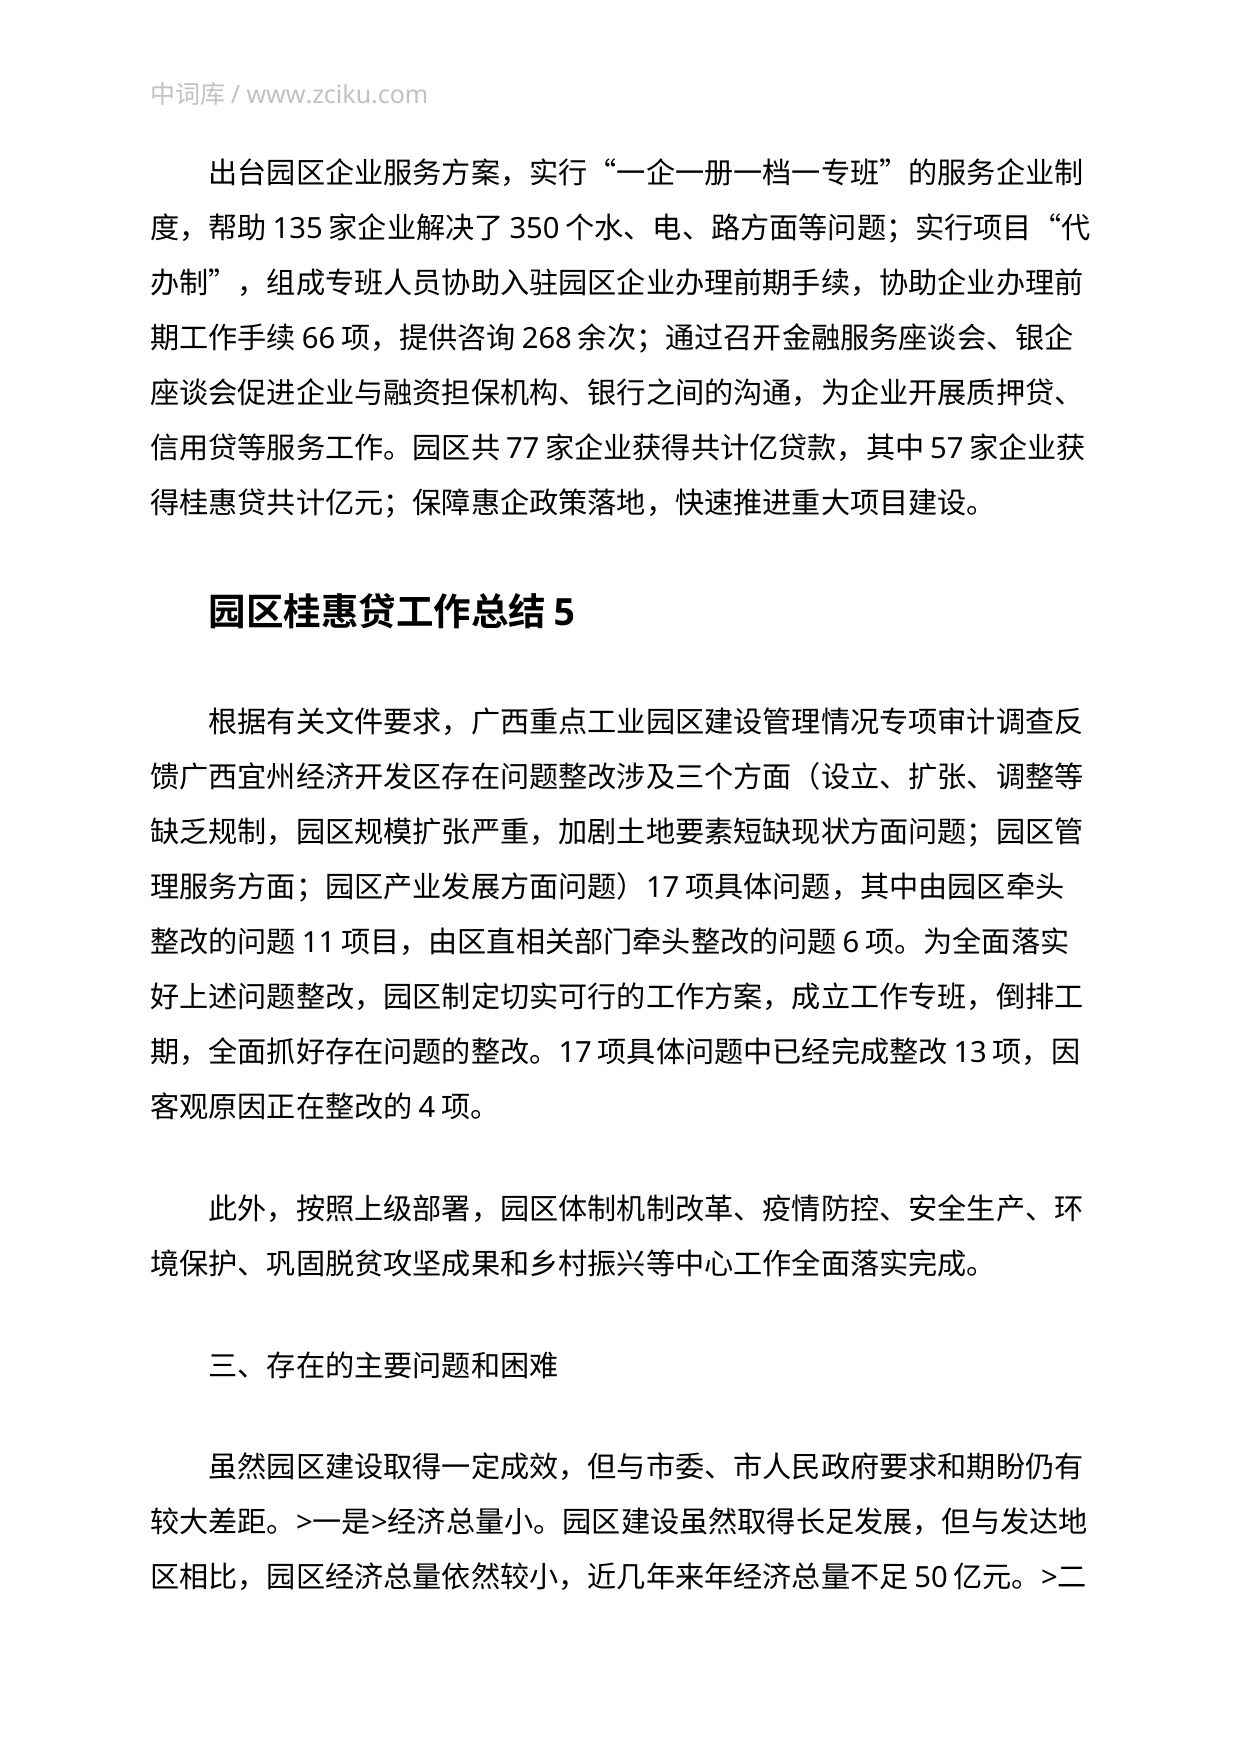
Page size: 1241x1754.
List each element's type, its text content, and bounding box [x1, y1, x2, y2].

text 根据有关文件要求，广西重点工业园区建设管理情况专项审计调查反馈广西宜州经济开发区存在问题整改涉及三个方面（设立、扩张、调整等缺乏规制，园区规模扩张严重，加剧土地要素短缺现状方面问题；园区管理服务方面；园区产业发展方面问题）17项具体问题，其中由园区牵头整改的问题11项目，由区直相关部门牵头整改的问题6项。为全面落实好上述问题整改，园区制定切实可行的工作方案，成立工作专班，倒排工期，全面抓好存在问题的整改。17项具体问题中已经完成整改13项，因客观原因正在整改的4项。 [150, 699, 1090, 1126]
text 三、存在的主要问题和困难 [150, 1342, 1090, 1384]
text 此外，按照上级部署，园区体制机制改革、疫情防控、安全生产、环境保护、巩固脱贫攻坚成果和乡村振兴等中心工作全面落实完成。 [150, 1186, 1090, 1283]
text 园区桂惠贷工作总结5 [150, 581, 1090, 636]
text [150, 1444, 1090, 1596]
text 出台园区企业服务方案，实行“一企一册一档一专班”的服务企业制度，帮助135家企业解决了350个水、电、路方面等问题；实行项目“代办制”，组成专班人员协助入驻园区企业办理前期手续，协助企业办理前期工作手续66项，提供咨询268余次；通过召开金融服务座谈会、银企座谈会促进企业与融资担保机构、银行之间的沟通，为企业开展质押贷、信用贷等服务工作。园区共77家企业获得共计亿贷款，其中57家企业获得桂惠贷共计亿元；保障惠企政策落地，快速推进重大项目建设。 [150, 150, 1090, 522]
